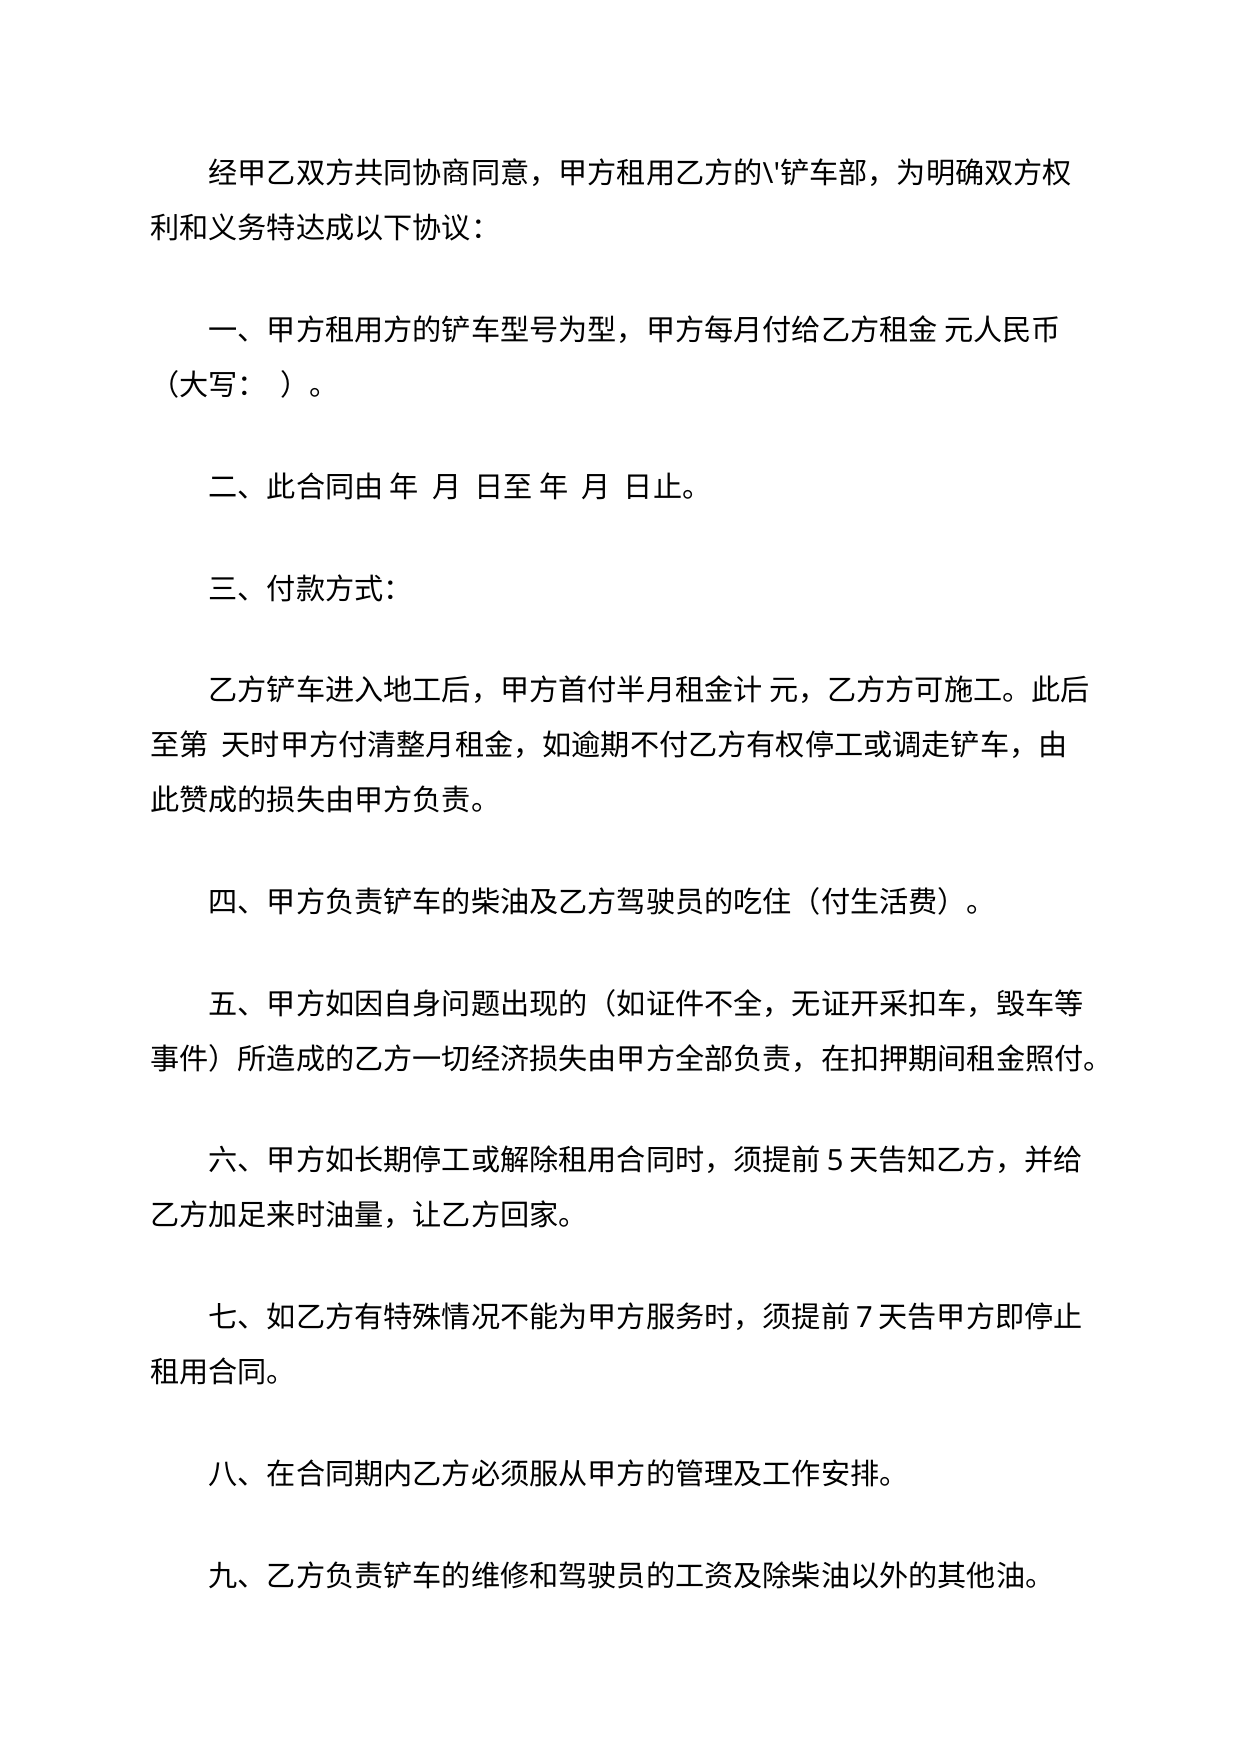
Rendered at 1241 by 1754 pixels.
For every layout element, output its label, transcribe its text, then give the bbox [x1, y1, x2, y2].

text 二、此合同由 年 月 日至 年 月 日止。 [150, 463, 1090, 506]
text 九、乙方负责铲车的维修和驾驶员的工资及除柴油以外的其他油。 [150, 1552, 1090, 1594]
text 七、如乙方有特殊情况不能为甲方服务时，须提前7天告甲方即停止租用合同。 [150, 1294, 1090, 1391]
text 经甲乙双方共同协商同意，甲方租用乙方的\'铲车部，为明确双方权利和义务特达成以下协议： [150, 150, 1090, 247]
text 五、甲方如因自身问题出现的（如证件不全，无证开采扣车，毁车等事件）所造成的乙方一切经济损失由甲方全部负责，在扣押期间租金照付。 [150, 980, 1090, 1077]
text 一、甲方租用方的铲车型号为型，甲方每月付给乙方租金 元人民币（大写： ）。 [150, 307, 1090, 404]
text 六、甲方如长期停工或解除租用合同时，须提前5天告知乙方，并给乙方加足来时油量，让乙方回家。 [150, 1137, 1090, 1234]
text 四、甲方负责铲车的柴油及乙方驾驶员的吃住（付生活费）。 [150, 878, 1090, 921]
text 三、付款方式： [150, 565, 1090, 607]
text 乙方铲车进入地工后，甲方首付半月租金计 元，乙方方可施工。此后至第 天时甲方付清整月租金，如逾期不付乙方有权停工或调走铲车，由此赞成的损失由甲方负责。 [150, 667, 1090, 819]
text 八、在合同期内乙方必须服从甲方的管理及工作安排。 [150, 1451, 1090, 1493]
